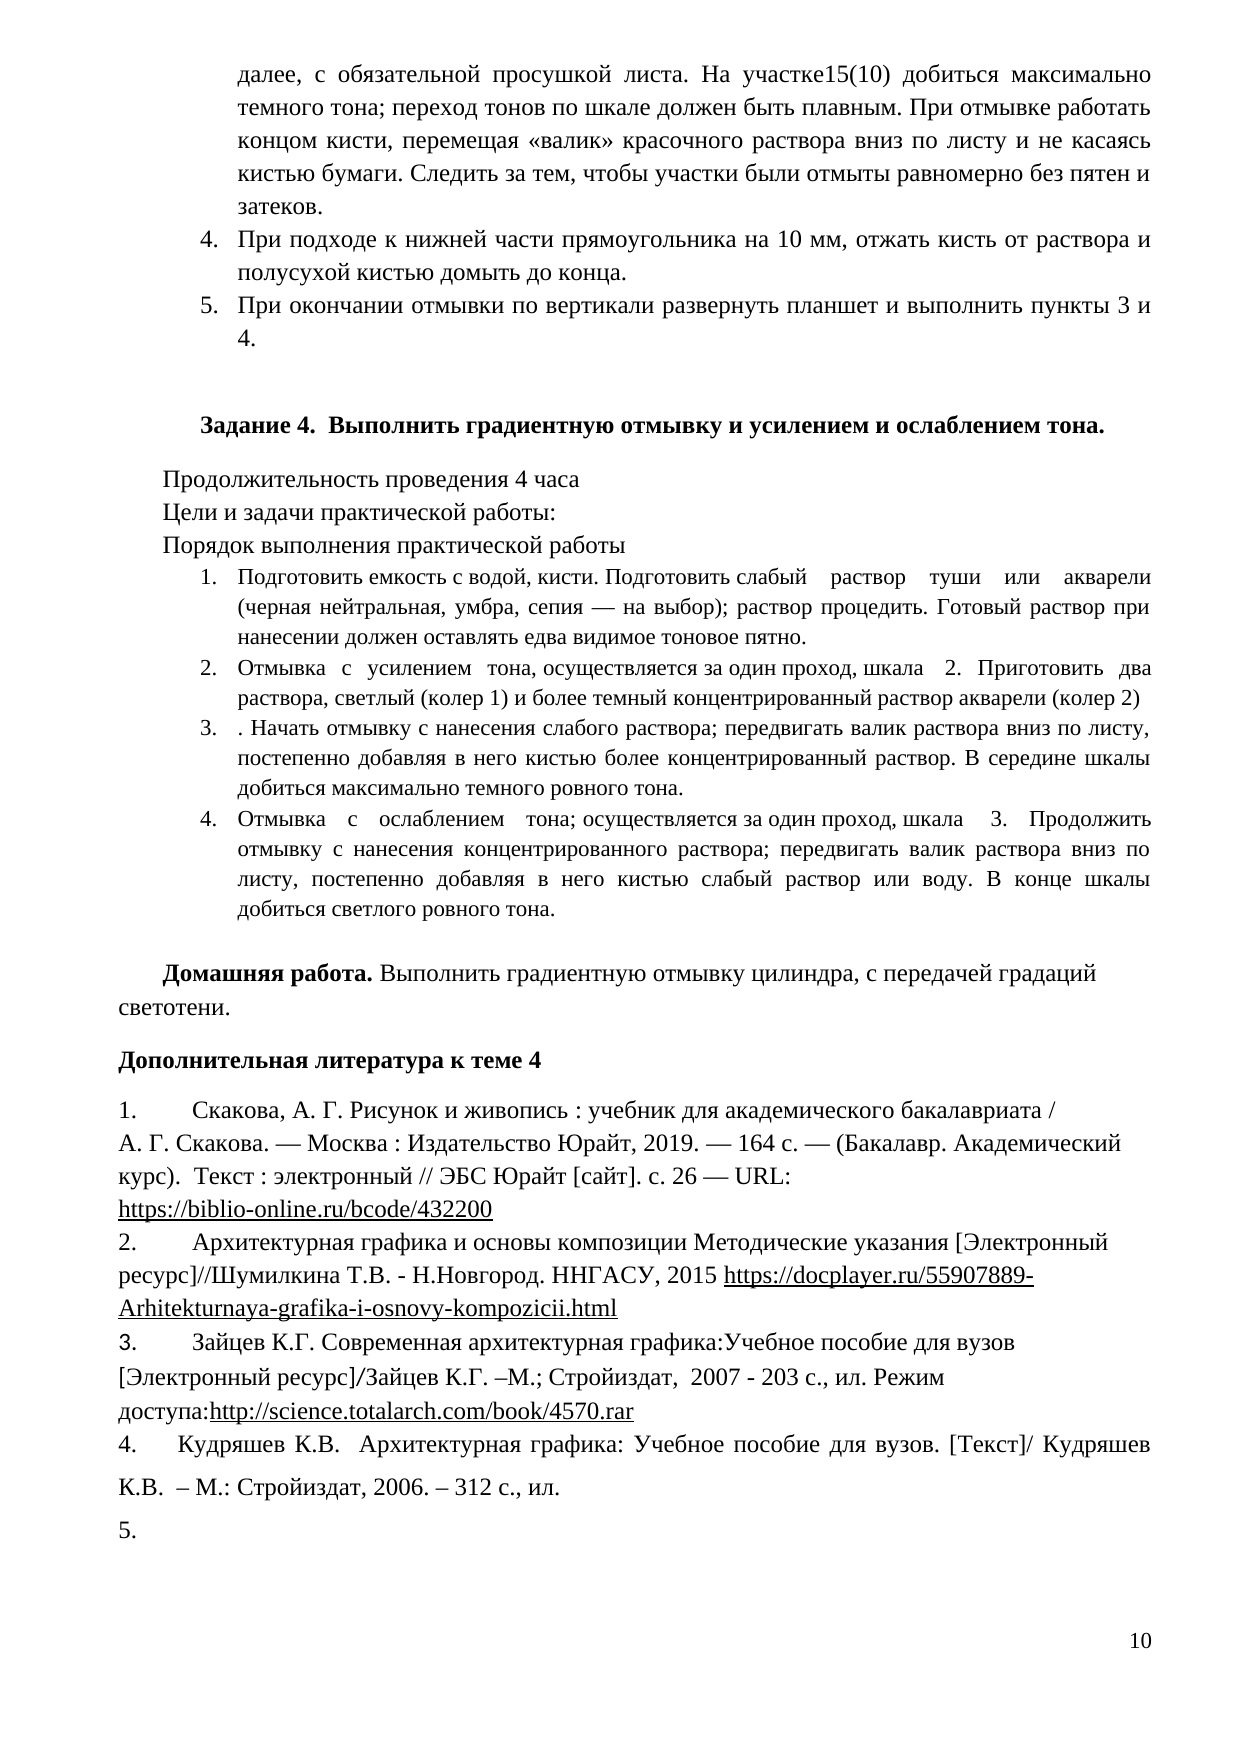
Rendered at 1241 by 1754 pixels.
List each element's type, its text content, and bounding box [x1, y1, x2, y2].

list Порядок выполнения практической работы [118, 530, 1152, 559]
text Дополнительная литература к теме 4 [118, 1045, 1152, 1074]
list Скакова, А. Г. Рисунок и живопись : учебник для академического бакалавриата / А. Г. Скакова. — Москва : Издательство Юрайт, 2019. — 164 с. — (Бакалавр. Академический курс). Текст : электронный // ЭБС Юрайт [сайт]. с. 26 — URL: https://biblio-online.ru/bcode/432200 [118, 1095, 1152, 1223]
list Цели и задачи практической работы: [118, 497, 1152, 526]
list Продолжительность проведения 4 часа [118, 464, 1152, 493]
list Зайцев К.Г. Современная архитектурная графика:Учебное пособие для вузов [Электронный ресурс]/Зайцев К.Г. –М.; Стройиздат, 2007 - 203 с., ил. Режим доступа:http://science.totalarch.com/book/4570.rar [118, 1326, 1152, 1425]
list Домашняя работа. Выполнить градиентную отмывку цилиндра, с передачей градаций светотени. [118, 958, 1152, 1020]
list Кудряшев К.В. Архитектурная графика: Учебное пособие для вузов. [Текст]/ Кудряшев К.В. – М.: Стройиздат, 2006. – 312 с., ил. [118, 1429, 1152, 1501]
list При окончании отмывки по вертикали развернуть планшет и выполнить пункты 3 и 4. [200, 290, 1152, 352]
list Архитектурная графика и основы композиции Методические указания [Электронный ресурс]//Шумилкина Т.В. - Н.Новгород. ННГАСУ, 2015 https://docplayer.ru/55907889-Arhitekturnaya-grafika-i-osnovy-kompozicii.html [118, 1227, 1152, 1322]
list Отмывка с усилением тона, осуществляется за один проход, шкала 2. Приготовить два раствора, светлый (колер 1) и более темный концентрированный раствор акварели (колер 2) [200, 654, 1152, 710]
text Задание 4. Выполнить градиентную отмывку и усилением и ослаблением тона. [200, 410, 1152, 439]
list Подготовить емкость с водой, кисти. Подготовить слабый раствор туши или акварели (черная нейтральная, умбра, сепия — на выбор); раствор процедить. Готовый раствор при нанесении должен оставлять едва видимое тоновое пятно. [200, 563, 1152, 650]
list Отмывка с ослаблением тона; осуществляется за один проход, шкала 3. Продолжить отмывку с нанесения концентрированного раствора; передвигать валик раствора вниз по листу, постепенно добавляя в него кистью слабый раствор или воду. В конце шкалы добиться светлого ровного тона. [200, 805, 1152, 922]
list При подходе к нижней части прямоугольника на 10 мм, отжать кисть от раствора и полусухой кистью домыть до конца. [200, 224, 1152, 286]
list . Начать отмывку с нанесения слабого раствора; передвигать валик раствора вниз по листу, постепенно добавляя в него кистью более концентрированный раствор. В середине шкалы добиться максимально темного ровного тона. [200, 714, 1152, 801]
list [200, 59, 1152, 220]
